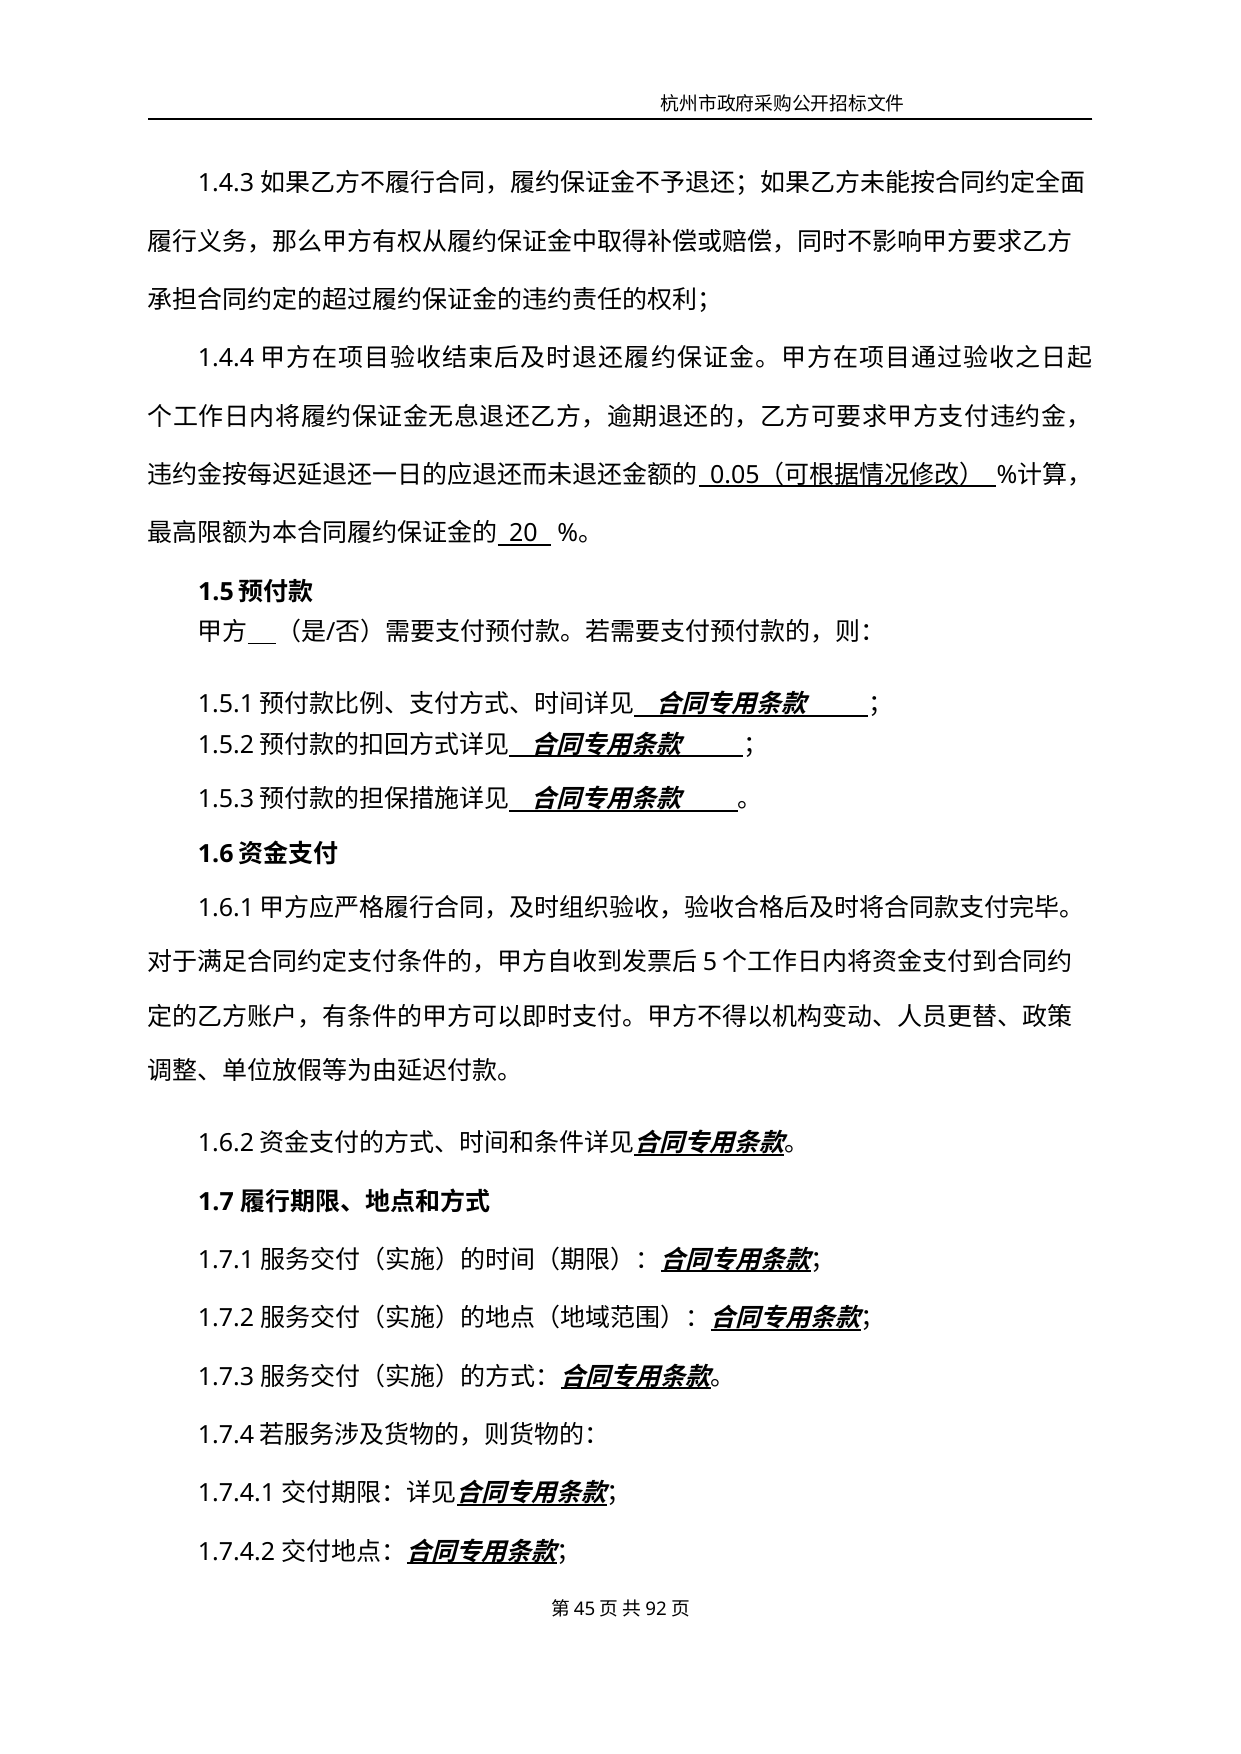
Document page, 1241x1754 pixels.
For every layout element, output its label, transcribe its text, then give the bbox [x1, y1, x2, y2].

text 1.7.3 服务交付（实施）的方式：合同专用条款。 [148, 1338, 1092, 1397]
text 1.5.2预付款的扣回方式详见 合同专用条款 ； [148, 724, 1092, 761]
text 1.7.4.2 交付地点：合同专用条款； [148, 1513, 1092, 1572]
text 1.5.1预付款比例、支付方式、时间详见 合同专用条款 ； [148, 666, 1092, 724]
text 1.4.4甲方在项目验收结束后及时退还履约保证金。甲方在项目通过验收之日起 个工作日内将履约保证金无息退还乙方，逾期退还的，乙方可要求甲方支付违约金，违约金按每迟延退还一日的应退还而未退还金额的 0.05（可根据情况修改） %计算，最高限额为本合同履约保证金的 20 %。 [148, 320, 1092, 553]
text 1.7.4若服务涉及货物的，则货物的： [148, 1397, 1092, 1455]
text 1.6.2资金支付的方式、时间和条件详见合同专用条款。 [148, 1105, 1092, 1163]
text 1.7.4.1 交付期限：详见合同专用条款； [148, 1455, 1092, 1513]
text 甲方 （是/否）需要支付预付款。若需要支付预付款的，则： [148, 612, 1092, 648]
text 1.7 履行期限、地点和方式 [148, 1163, 1092, 1222]
text 1.5预付款 [148, 553, 1092, 612]
text 1.6.1甲方应严格履行合同，及时组织验收，验收合格后及时将合同款支付完毕。对于满足合同约定支付条件的，甲方自收到发票后5个工作日内将资金支付到合同约定的乙方账户，有条件的甲方可以即时支付。甲方不得以机构变动、人员更替、政策调整、单位放假等为由延迟付款。 [148, 887, 1092, 1087]
text 1.5.3预付款的担保措施详见 合同专用条款 。 [148, 779, 1092, 815]
text 1.6资金支付 [148, 833, 1092, 869]
subtitle 1.4.3 如果乙方不履行合同，履约保证金不予退还；如果乙方未能按合同约定全面履行义务，那么甲方有权从履约保证金中取得补偿或赔偿，同时不影响甲方要求乙方承担合同约定的超过履约保证金的违约责任的权利； [148, 145, 1092, 320]
text 1.7.1 服务交付（实施）的时间（期限）：合同专用条款； [148, 1222, 1092, 1280]
text 1.7.2 服务交付（实施）的地点（地域范围）：合同专用条款； [148, 1280, 1092, 1338]
